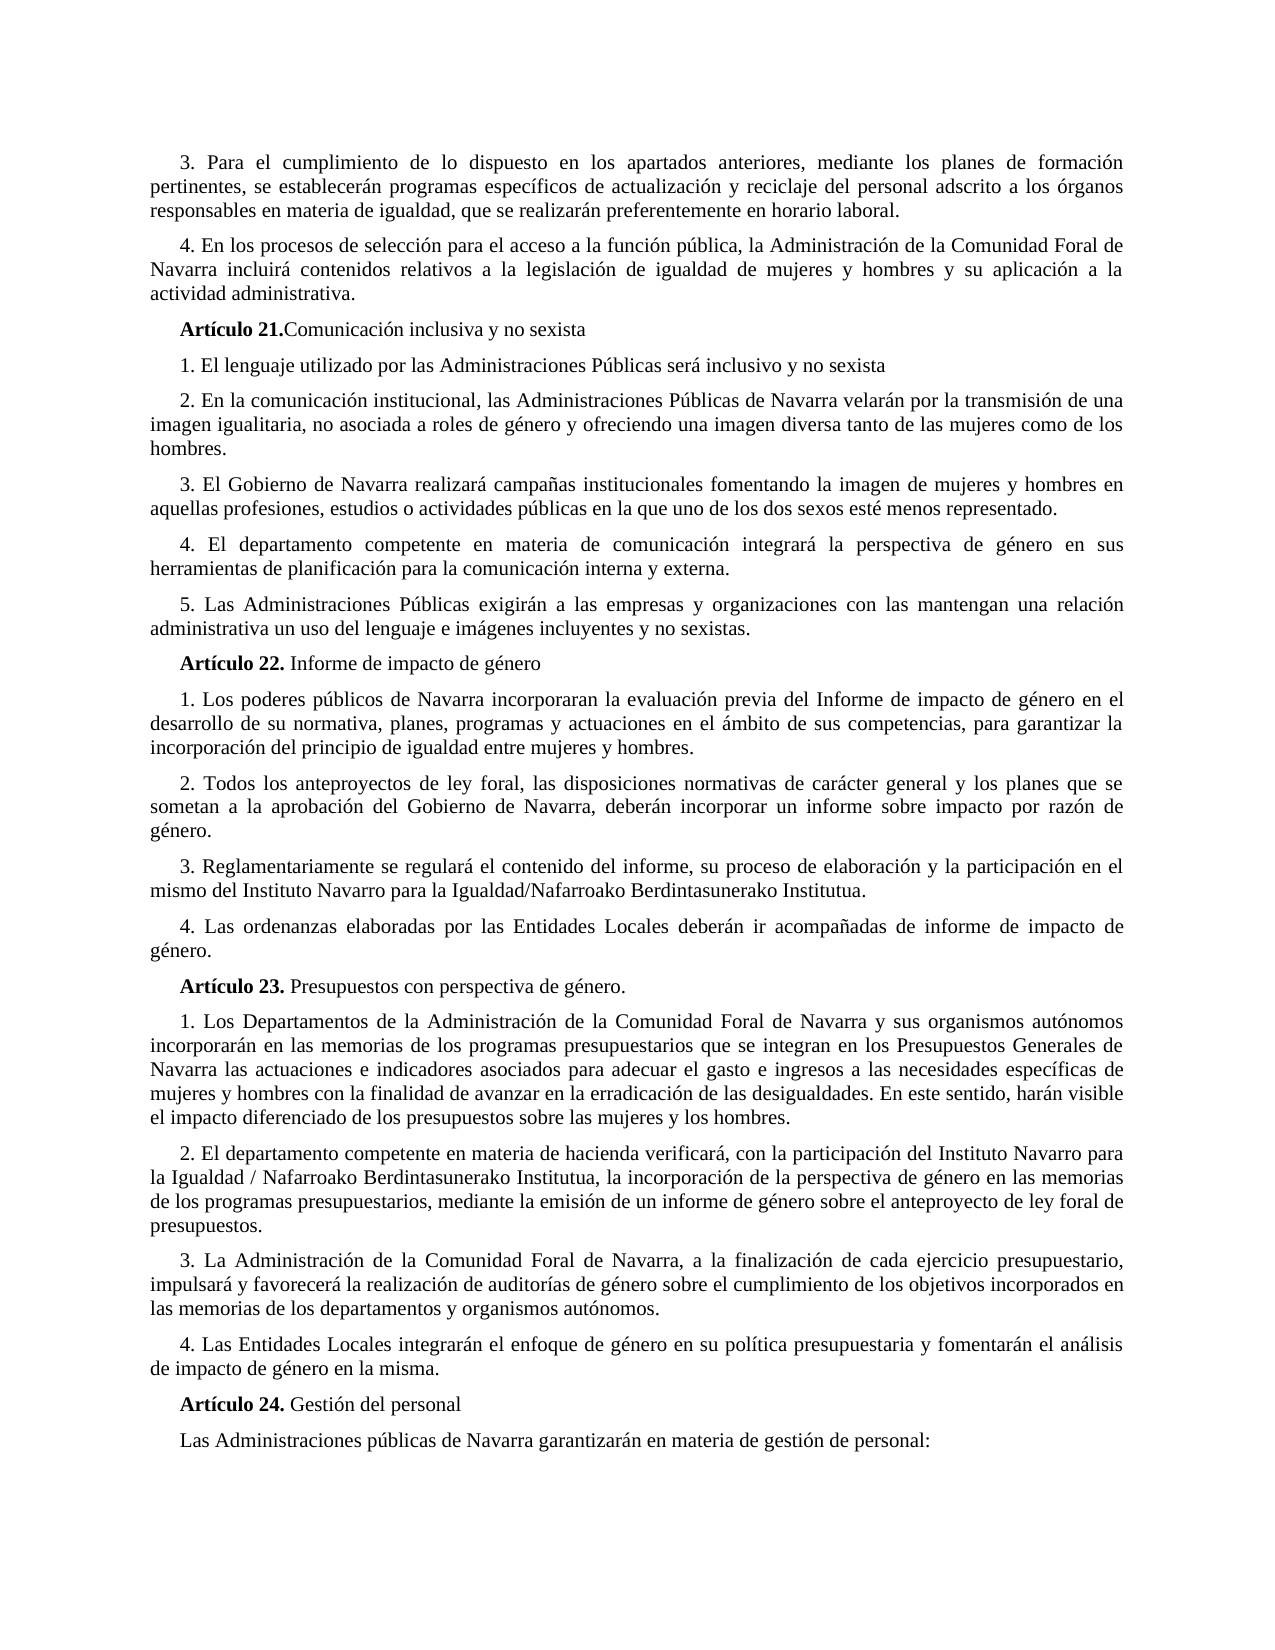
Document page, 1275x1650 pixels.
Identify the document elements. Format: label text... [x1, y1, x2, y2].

text 2. En la comunicación institucional, las Administraciones Públicas de Navarra velarán por la transmisión de una imagen igualitaria, no asociada a roles de género y ofreciendo una imagen diversa tanto de las mujeres como de los hombres. [150, 389, 1125, 461]
text 4. Las Entidades Locales integrarán el enfoque de género en su política presupuestaria y fomentarán el análisis de impacto de género en la misma. [150, 1332, 1125, 1380]
text 3. Para el cumplimiento de lo dispuesto en los apartados anteriores, mediante los planes de formación pertinentes, se establecerán programas específicos de actualización y reciclaje del personal adscrito a los órganos responsables en materia de igualdad, que se realizarán preferentemente en horario laboral. [150, 150, 1125, 222]
text Artículo 23. Presupuestos con perspectiva de género. [150, 974, 1125, 998]
text 4. Las ordenanzas elaboradas por las Entidades Locales deberán ir acompañadas de informe de impacto de género. [150, 914, 1125, 962]
text 3. El Gobierno de Navarra realizará campañas institucionales fomentando la imagen de mujeres y hombres en aquellas profesiones, estudios o actividades públicas en la que uno de los dos sexos esté menos representado. [150, 472, 1125, 520]
text Las Administraciones públicas de Navarra garantizarán en materia de gestión de personal: [150, 1428, 1125, 1452]
text 1. El lenguaje utilizado por las Administraciones Públicas será inclusivo y no sexista [150, 353, 1125, 377]
text Artículo 21.Comunicación inclusiva y no sexista [150, 317, 1125, 341]
text 1. Los poderes públicos de Navarra incorporaran la evaluación previa del Informe de impacto de género en el desarrollo de su normativa, planes, programas y actuaciones en el ámbito de sus competencias, para garantizar la incorporación del principio de igualdad entre mujeres y hombres. [150, 687, 1125, 759]
text 3. La Administración de la Comunidad Foral de Navarra, a la finalización de cada ejercicio presupuestario, impulsará y favorecerá la realización de auditorías de género sobre el cumplimiento de los objetivos incorporados en las memorias de los departamentos y organismos autónomos. [150, 1249, 1125, 1321]
text Artículo 24. Gestión del personal [150, 1392, 1125, 1416]
text 3. Reglamentariamente se regulará el contenido del informe, su proceso de elaboración y la participación en el mismo del Instituto Navarro para la Igualdad/Nafarroako Berdintasunerako Institutua. [150, 854, 1125, 902]
text 4. El departamento competente en materia de comunicación integrará la perspectiva de género en sus herramientas de planificación para la comunicación interna y externa. [150, 532, 1125, 580]
text Artículo 22. Informe de impacto de género [150, 651, 1125, 675]
text 5. Las Administraciones Públicas exigirán a las empresas y organizaciones con las mantengan una relación administrativa un uso del lenguaje e imágenes incluyentes y no sexistas. [150, 592, 1125, 640]
text 2. El departamento competente en materia de hacienda verificará, con la participación del Instituto Navarro para la Igualdad / Nafarroako Berdintasunerako Institutua, la incorporación de la perspectiva de género en las memorias de los programas presupuestarios, mediante la emisión de un informe de género sobre el anteproyecto de ley foral de presupuestos. [150, 1141, 1125, 1237]
text 2. Todos los anteproyectos de ley foral, las disposiciones normativas de carácter general y los planes que se sometan a la aprobación del Gobierno de Navarra, deberán incorporar un informe sobre impacto por razón de género. [150, 771, 1125, 843]
text 1. Los Departamentos de la Administración de la Comunidad Foral de Navarra y sus organismos autónomos incorporarán en las memorias de los programas presupuestarios que se integran en los Presupuestos Generales de Navarra las actuaciones e indicadores asociados para adecuar el gasto e ingresos a las necesidades específicas de mujeres y hombres con la finalidad de avanzar en la erradicación de las desigualdades. En este sentido, harán visible el impacto diferenciado de los presupuestos sobre las mujeres y los hombres. [150, 1009, 1125, 1129]
text 4. En los procesos de selección para el acceso a la función pública, la Administración de la Comunidad Foral de Navarra incluirá contenidos relativos a la legislación de igualdad de mujeres y hombres y su aplicación a la actividad administrativa. [150, 234, 1125, 306]
